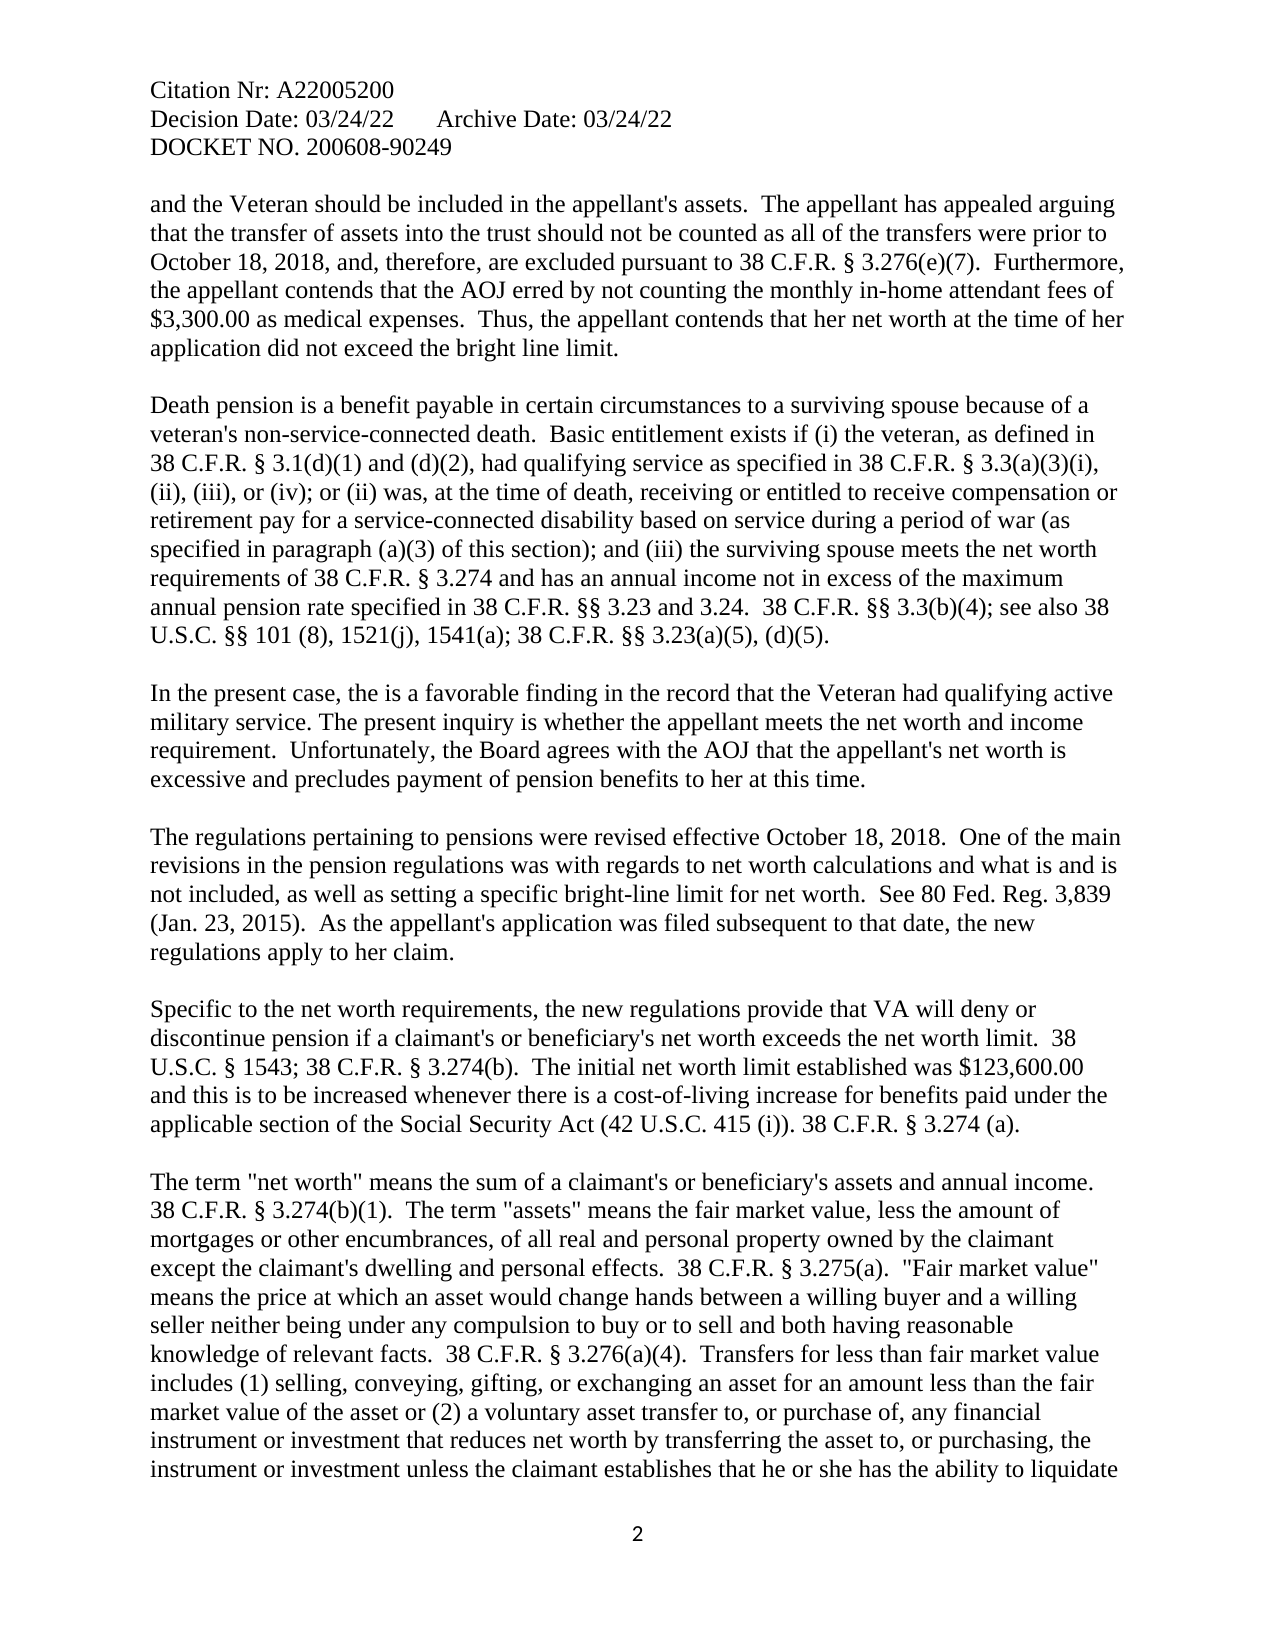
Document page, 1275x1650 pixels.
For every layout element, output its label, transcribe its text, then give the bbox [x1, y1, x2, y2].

text The regulations pertaining to pensions were revised effective October 18, 2018. One of the main revisions in the pension regulations was with regards to net worth calculations and what is and is not included, as well as setting a specific bright-line limit for net worth. See 80 Fed. Reg. 3,839 (Jan. 23, 2015). As the appellant's application was filed subsequent to that date, the new regulations apply to her claim. [150, 822, 1125, 966]
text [150, 1167, 1125, 1483]
text In the present case, the is a favorable finding in the record that the Veteran had qualifying active military service. The present inquiry is whether the appellant meets the net worth and income requirement. Unfortunately, the Board agrees with the AOJ that the appellant's net worth is excessive and precludes payment of pension benefits to her at this time. [150, 678, 1125, 793]
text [150, 189, 1125, 362]
text Death pension is a benefit payable in certain circumstances to a surviving spouse because of a veteran's non-service-connected death. Basic entitlement exists if (i) the veteran, as defined in 38 C.F.R. § 3.1(d)(1) and (d)(2), had qualifying service as specified in 38 C.F.R. § 3.3(a)(3)(i), (ii), (iii), or (iv); or (ii) was, at the time of death, receiving or entitled to receive compensation or retirement pay for a service-connected disability based on service during a period of war (as specified in paragraph (a)(3) of this section); and (iii) the surviving spouse meets the net worth requirements of 38 C.F.R. § 3.274 and has an annual income not in excess of the maximum annual pension rate specified in 38 C.F.R. §§ 3.23 and 3.24. 38 C.F.R. §§ 3.3(b)(4); see also 38 U.S.C. §§ 101 (8), 1521(j), 1541(a); 38 C.F.R. §§ 3.23(a)(5), (d)(5). [150, 391, 1125, 649]
text Specific to the net worth requirements, the new regulations provide that VA will deny or discontinue pension if a claimant's or beneficiary's net worth exceeds the net worth limit. 38 U.S.C. § 1543; 38 C.F.R. § 3.274(b). The initial net worth limit established was $123,600.00 and this is to be increased whenever there is a cost-of-living increase for benefits paid under the applicable section of the Social Security Act (42 U.S.C. 415 (i)). 38 C.F.R. § 3.274 (a). [150, 994, 1125, 1138]
